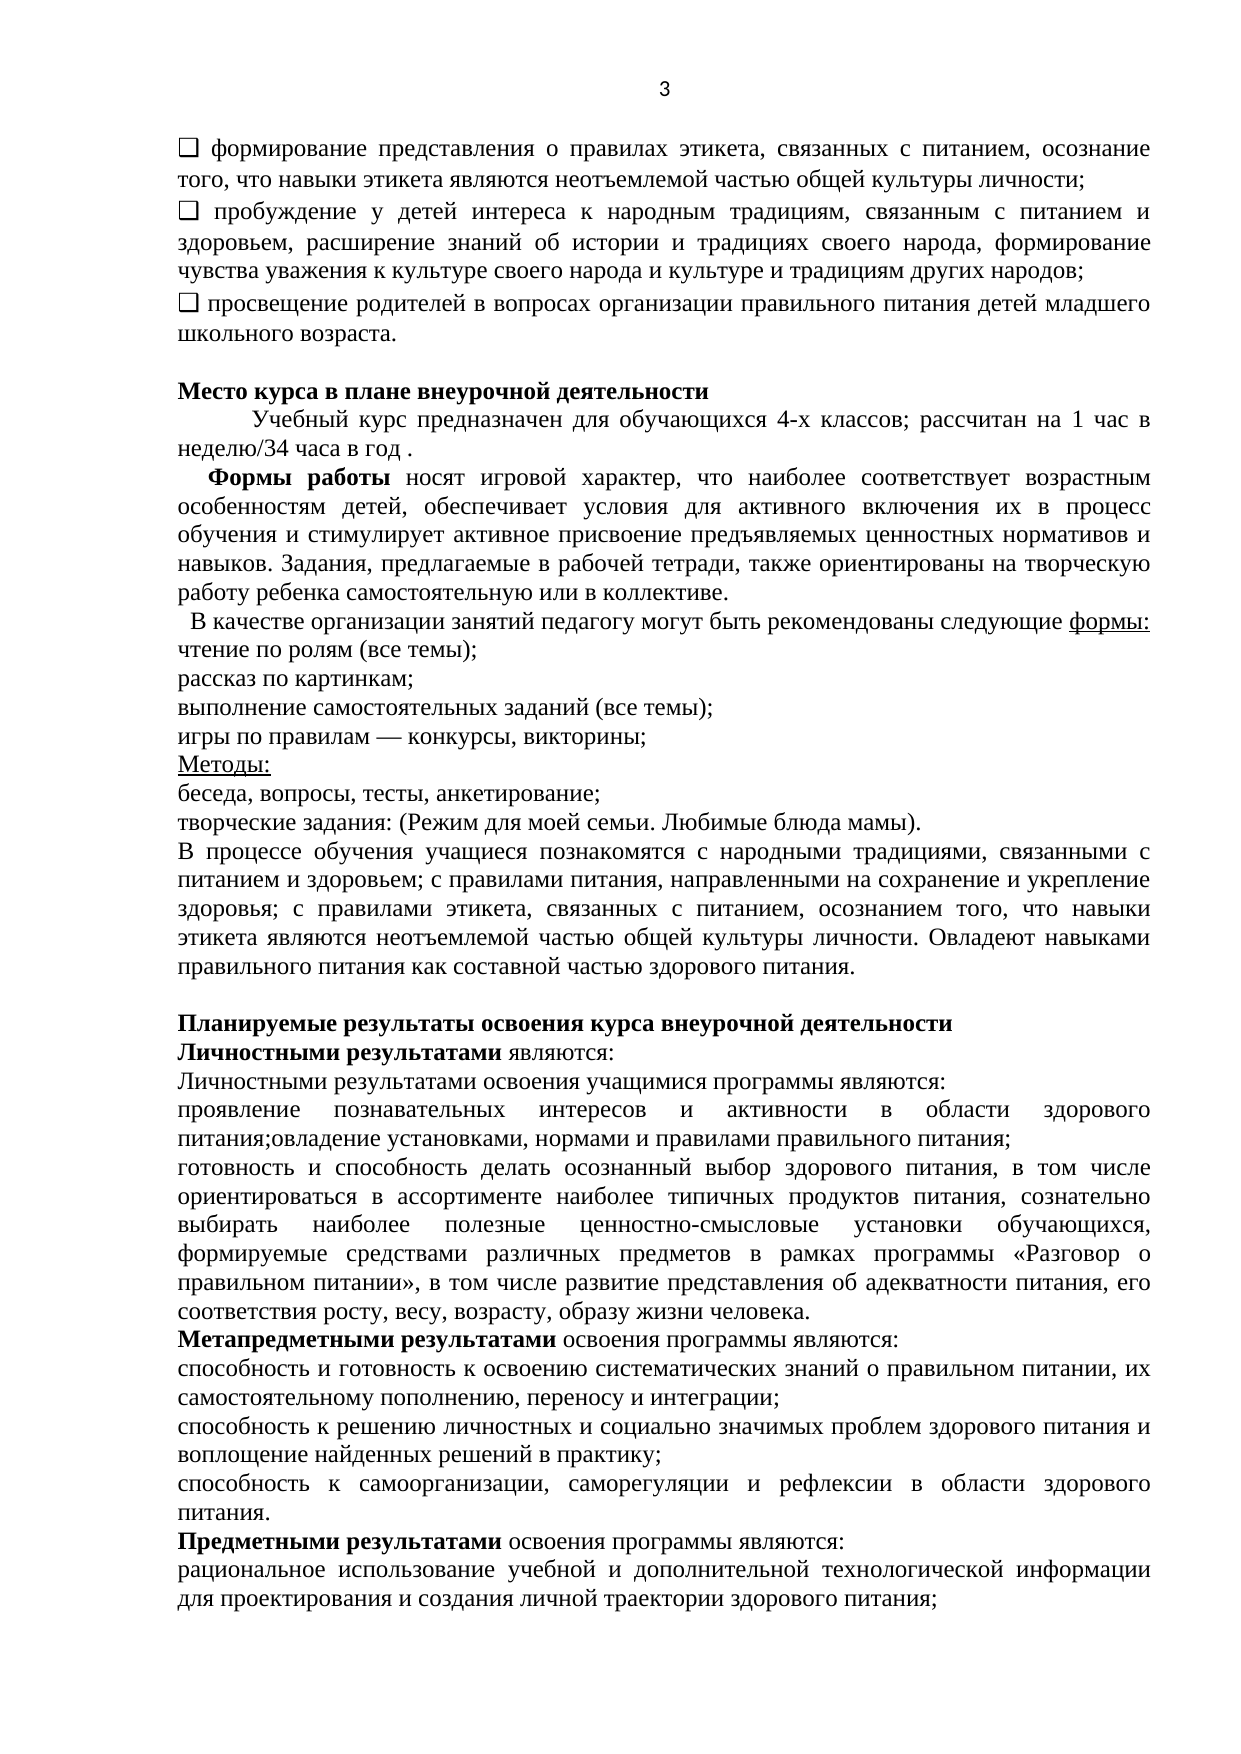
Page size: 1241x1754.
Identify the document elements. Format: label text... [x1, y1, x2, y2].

text Планируемые результаты освоения курса внеурочной деятельности [177, 1008, 1152, 1037]
text чтение по ролям (все темы); [177, 634, 1152, 663]
text Формы работы носят игровой характер, что наиболее соответствует возрастным особенностям детей, обеспечивает условия для активного включения их в процесс обучения и стимулирует активное присвоение предъявляемых ценностных нормативов и навыков. Задания, предлагаемые в рабочей тетради, также ориентированы на творческую работу ребенка самостоятельную или в коллективе. [177, 462, 1152, 606]
text игры по правилам — конкурсы, викторины; [177, 721, 1152, 749]
text творческие задания: (Режим для моей семьи. Любимые блюда мамы). [177, 807, 1152, 836]
text рациональное использование учебной и дополнительной технологической информации для проектирования и создания личной траектории здорового питания; [177, 1554, 1152, 1612]
text Методы: [177, 749, 1152, 778]
text Место курса в плане внеурочной деятельности [177, 376, 1152, 404]
text готовность и способность делать осознанный выбор здорового питания, в том числе ориентироваться в ассортименте наиболее типичных продуктов питания, сознательно выбирать наиболее полезные ценностно-смысловые установки обучающихся, формируемые средствами различных предметов в рамках программы «Разговор о правильном питании», в том числе развитие представления об адекватности питания, его соответствия росту, весу, возрасту, образу жизни человека. [177, 1152, 1152, 1324]
text Учебный курс предназначен для обучающихся 4-х классов; рассчитан на 1 час в неделю/34 часа в год . [177, 404, 1152, 462]
text выполнение самостоятельных заданий (все темы); [177, 692, 1152, 721]
text Личностными результатами являются: [177, 1037, 1152, 1066]
text проявление познавательных интересов и активности в области здорового питания;овладение установками, нормами и правилами правильного питания; [177, 1094, 1152, 1152]
text ❑ пробуждение у детей интереса к народным традициям, связанным с питанием и здоровьем, расширение знаний об истории и традициях своего народа, формирование чувства уважения к культуре своего народа и культуре и традициям других народов; [177, 193, 1152, 284]
text Метапредметными результатами освоения программы являются: [177, 1324, 1152, 1353]
text способность и готовность к освоению систематических знаний о правильном питании, их самостоятельному пополнению, переносу и интеграции; [177, 1353, 1152, 1411]
text рассказ по картинкам; [177, 663, 1152, 692]
text беседа, вопросы, тесты, анкетирование; [177, 778, 1152, 807]
text ❑ просвещение родителей в вопросах организации правильного питания детей младшего школьного возраста. [177, 284, 1152, 347]
text Личностными результатами освоения учащимися программы являются: [177, 1066, 1152, 1094]
text В процессе обучения учащиеся познакомятся с народными традициями, связанными с питанием и здоровьем; с правилами питания, направленными на сохранение и укрепление здоровья; с правилами этикета, связанных с питанием, осознанием того, что навыки этикета являются неотъемлемой частью общей культуры личности. Овладеют навыками правильного питания как составной частью здорового питания. [177, 836, 1152, 979]
text Предметными результатами освоения программы являются: [177, 1526, 1152, 1554]
text способность к самоорганизации, саморегуляции и рефлексии в области здорового питания. [177, 1468, 1152, 1526]
text способность к решению личностных и социально значимых проблем здорового питания и воплощение найденных решений в практику; [177, 1411, 1152, 1468]
text ❑ формирование представления о правилах этикета, связанных с питанием, осознание того, что навыки этикета являются неотъемлемой частью общей культуры личности; [177, 130, 1152, 193]
text В качестве организации занятий педагогу могут быть рекомендованы следующие формы: [177, 606, 1152, 634]
